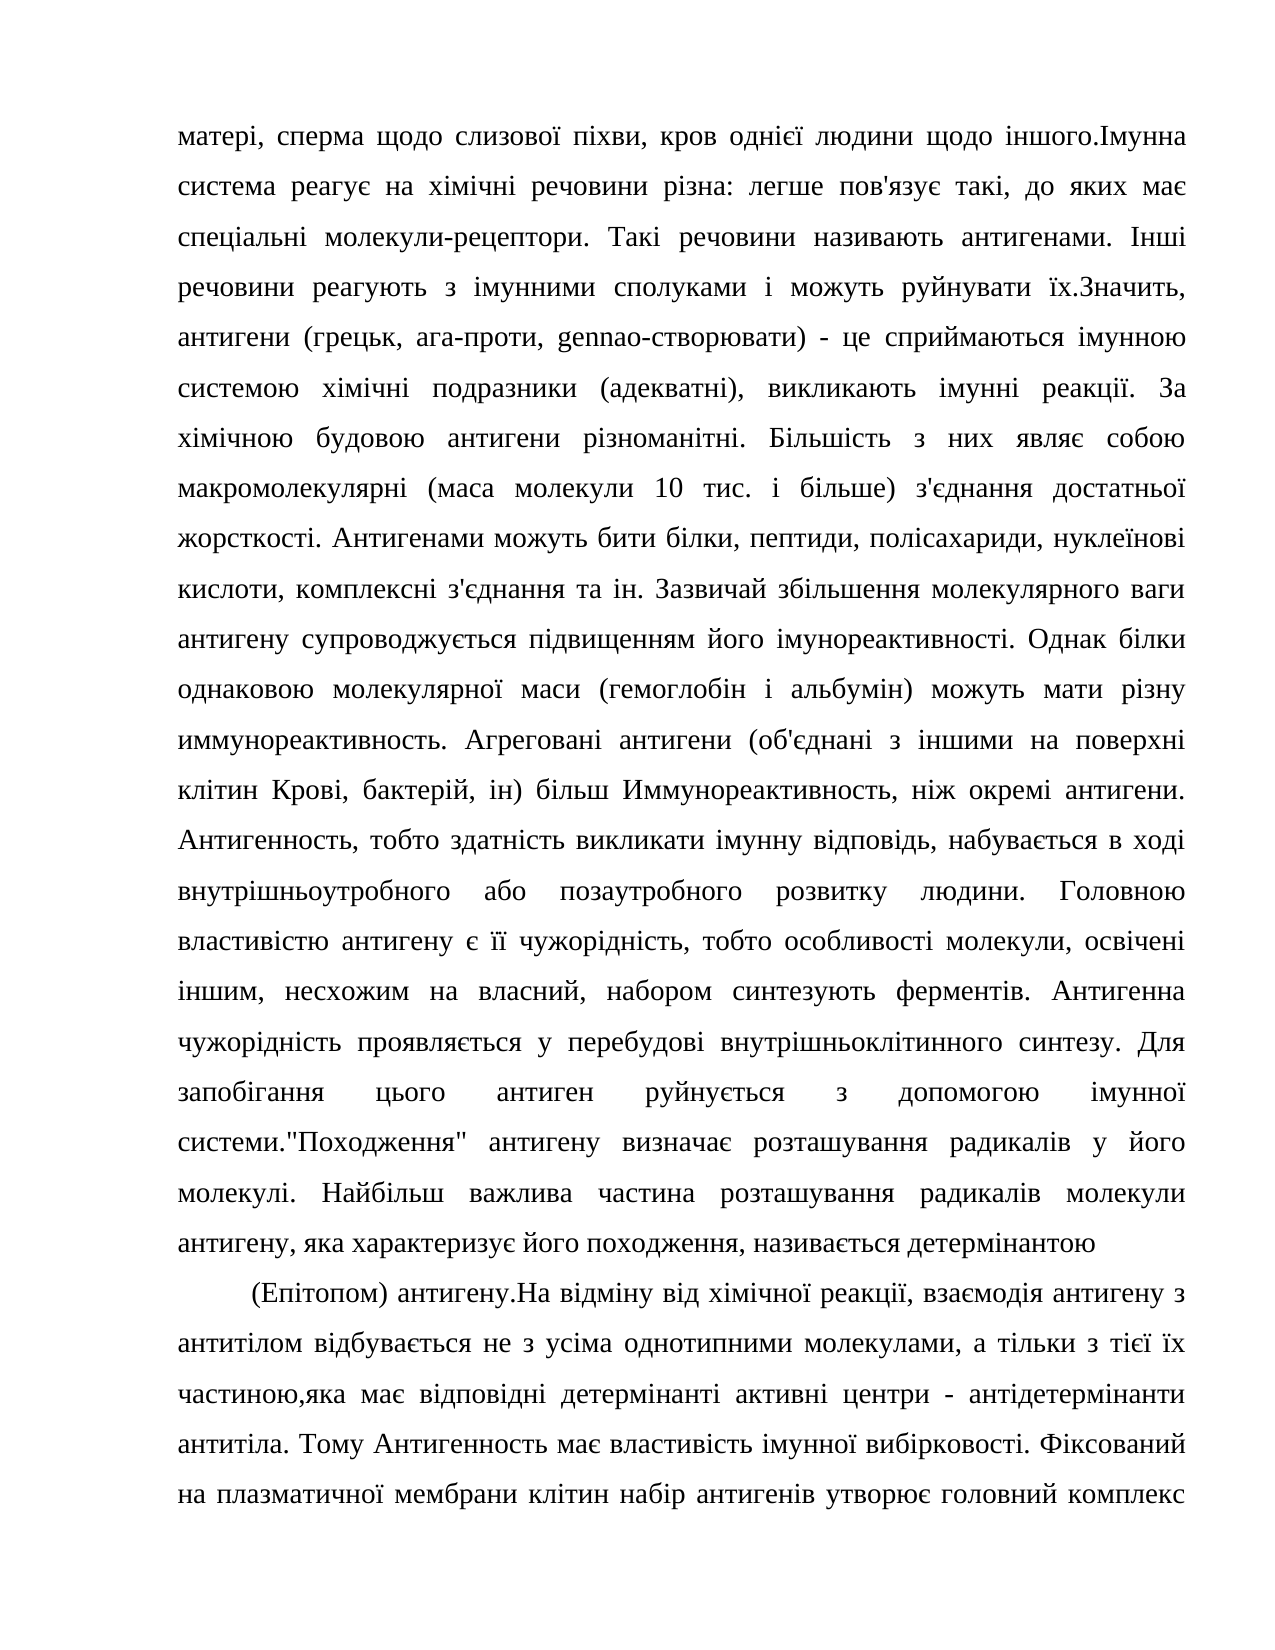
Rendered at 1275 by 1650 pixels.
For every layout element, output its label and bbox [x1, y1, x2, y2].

text [177, 118, 1186, 1258]
text [177, 1275, 1186, 1510]
